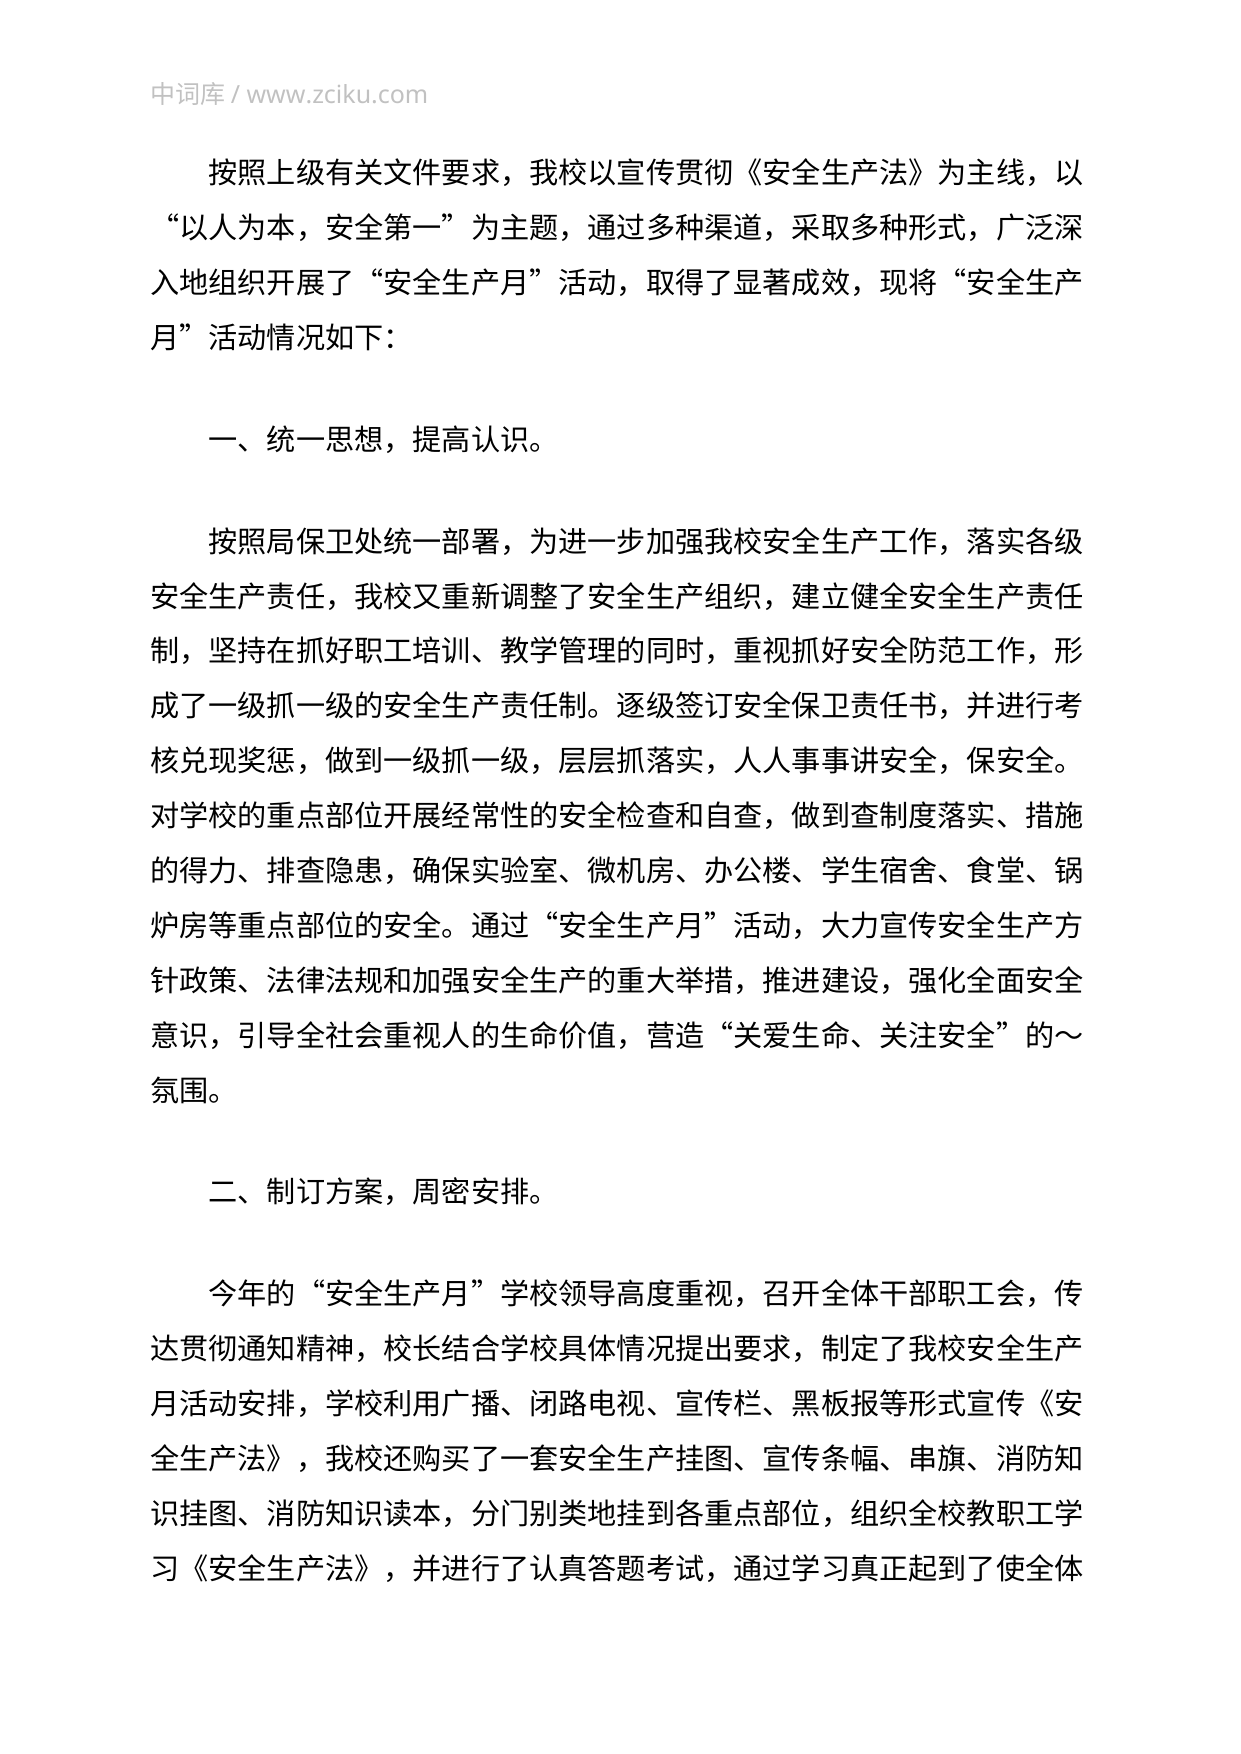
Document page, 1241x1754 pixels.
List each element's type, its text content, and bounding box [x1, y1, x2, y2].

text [150, 1271, 1090, 1587]
text 按照上级有关文件要求，我校以宣传贯彻《安全生产法》为主线，以“以人为本，安全第一”为主题，通过多种渠道，采取多种形式，广泛深入地组织开展了“安全生产月”活动，取得了显著成效，现将“安全生产月”活动情况如下： [150, 150, 1090, 357]
text 按照局保卫处统一部署，为进一步加强我校安全生产工作，落实各级安全生产责任，我校又重新调整了安全生产组织，建立健全安全生产责任制，坚持在抓好职工培训、教学管理的同时，重视抓好安全防范工作，形成了一级抓一级的安全生产责任制。逐级签订安全保卫责任书，并进行考核兑现奖惩，做到一级抓一级，层层抓落实，人人事事讲安全，保安全。对学校的重点部位开展经常性的安全检查和自查，做到查制度落实、措施的得力、排查隐患，确保实验室、微机房、办公楼、学生宿舍、食堂、锅炉房等重点部位的安全。通过“安全生产月”活动，大力宣传安全生产方针政策、法律法规和加强安全生产的重大举措，推进建设，强化全面安全意识，引导全社会重视人的生命价值，营造“关爱生命、关注安全”的～氛围。 [150, 518, 1090, 1109]
text 一、统一思想，提高认识。 [150, 416, 1090, 459]
text 二、制订方案，周密安排。 [150, 1169, 1090, 1211]
